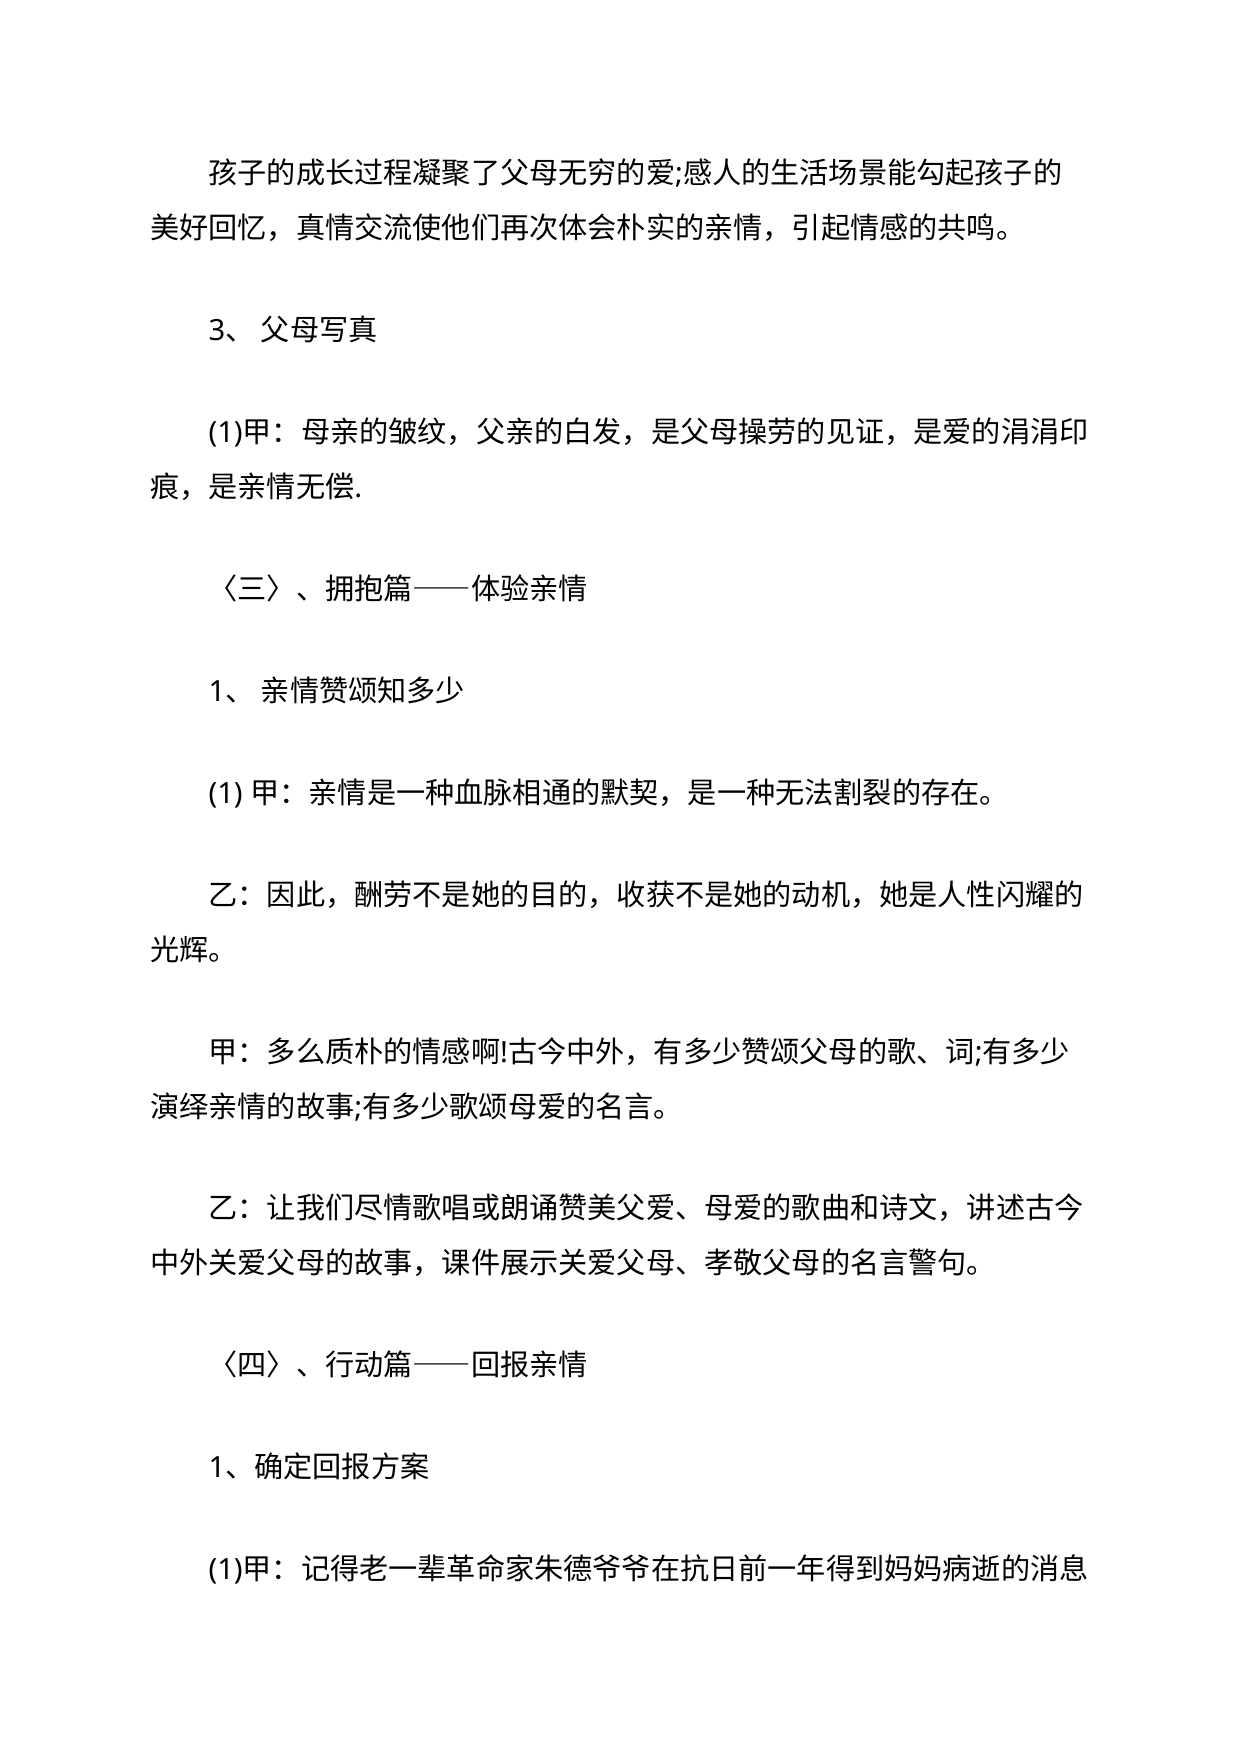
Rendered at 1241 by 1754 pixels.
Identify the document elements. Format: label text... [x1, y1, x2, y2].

text 乙：因此，酬劳不是她的目的，收获不是她的动机，她是人性闪耀的光辉。 [150, 871, 1090, 969]
text 甲：多么质朴的情感啊!古今中外，有多少赞颂父母的歌、词;有多少演绎亲情的故事;有多少歌颂母爱的名言。 [150, 1028, 1090, 1126]
text 孩子的成长过程凝聚了父母无穷的爱;感人的生活场景能勾起孩子的美好回忆，真情交流使他们再次体会朴实的亲情，引起情感的共鸣。 [150, 150, 1090, 247]
text 〈四〉、行动篇——回报亲情 [150, 1342, 1090, 1384]
text 1、 亲情赞颂知多少 [150, 667, 1090, 710]
text 〈三〉、拥抱篇——体验亲情 [150, 566, 1090, 608]
text 乙：让我们尽情歌唱或朗诵赞美父爱、母爱的歌曲和诗文，讲述古今中外关爱父母的故事，课件展示关爱父母、孝敬父母的名言警句。 [150, 1185, 1090, 1282]
text 1、确定回报方案 [150, 1443, 1090, 1486]
text (1) 甲：亲情是一种血脉相通的默契，是一种无法割裂的存在。 [150, 769, 1090, 812]
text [150, 1546, 1090, 1588]
text 3、 父母写真 [150, 307, 1090, 349]
text (1)甲：母亲的皱纹，父亲的白发，是父母操劳的见证，是爱的涓涓印痕，是亲情无偿. [150, 409, 1090, 506]
